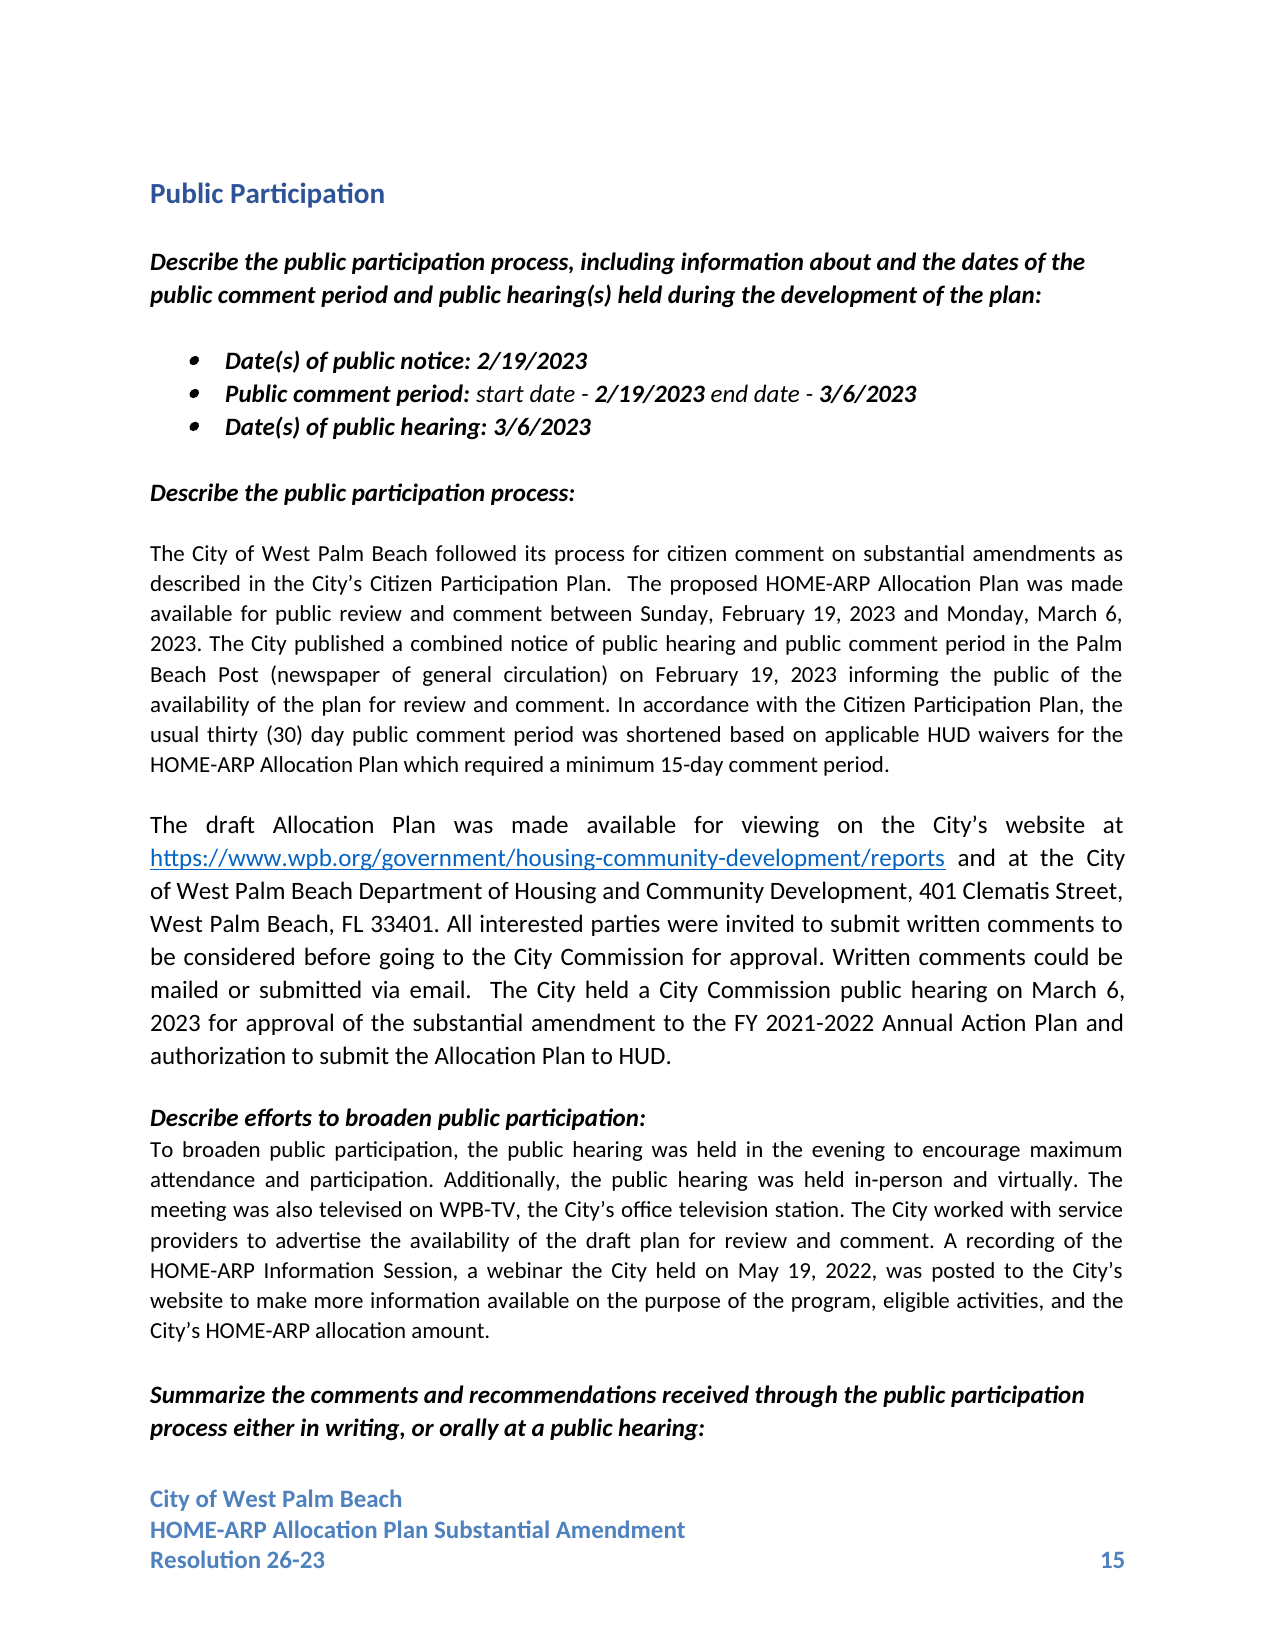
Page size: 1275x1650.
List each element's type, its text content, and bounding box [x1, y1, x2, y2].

list Date(s) of public notice: [187, 345, 1125, 376]
text Summarize the comments and recommendations received through the public participation process either in writing, or orally at a public hearing: [150, 1379, 1125, 1443]
subtitle Public Participation [150, 175, 1125, 211]
list Public comment period: start date - end date - [187, 378, 1125, 408]
list Date(s) of public hearing: [187, 411, 1125, 441]
text Describe the public participation process: [150, 477, 1125, 507]
text Describe the public participation process, including information about and the dates of the public comment period and public hearing(s) held during the development of the plan: [150, 246, 1125, 310]
text Describe efforts to broaden public participation: [150, 1102, 1125, 1133]
